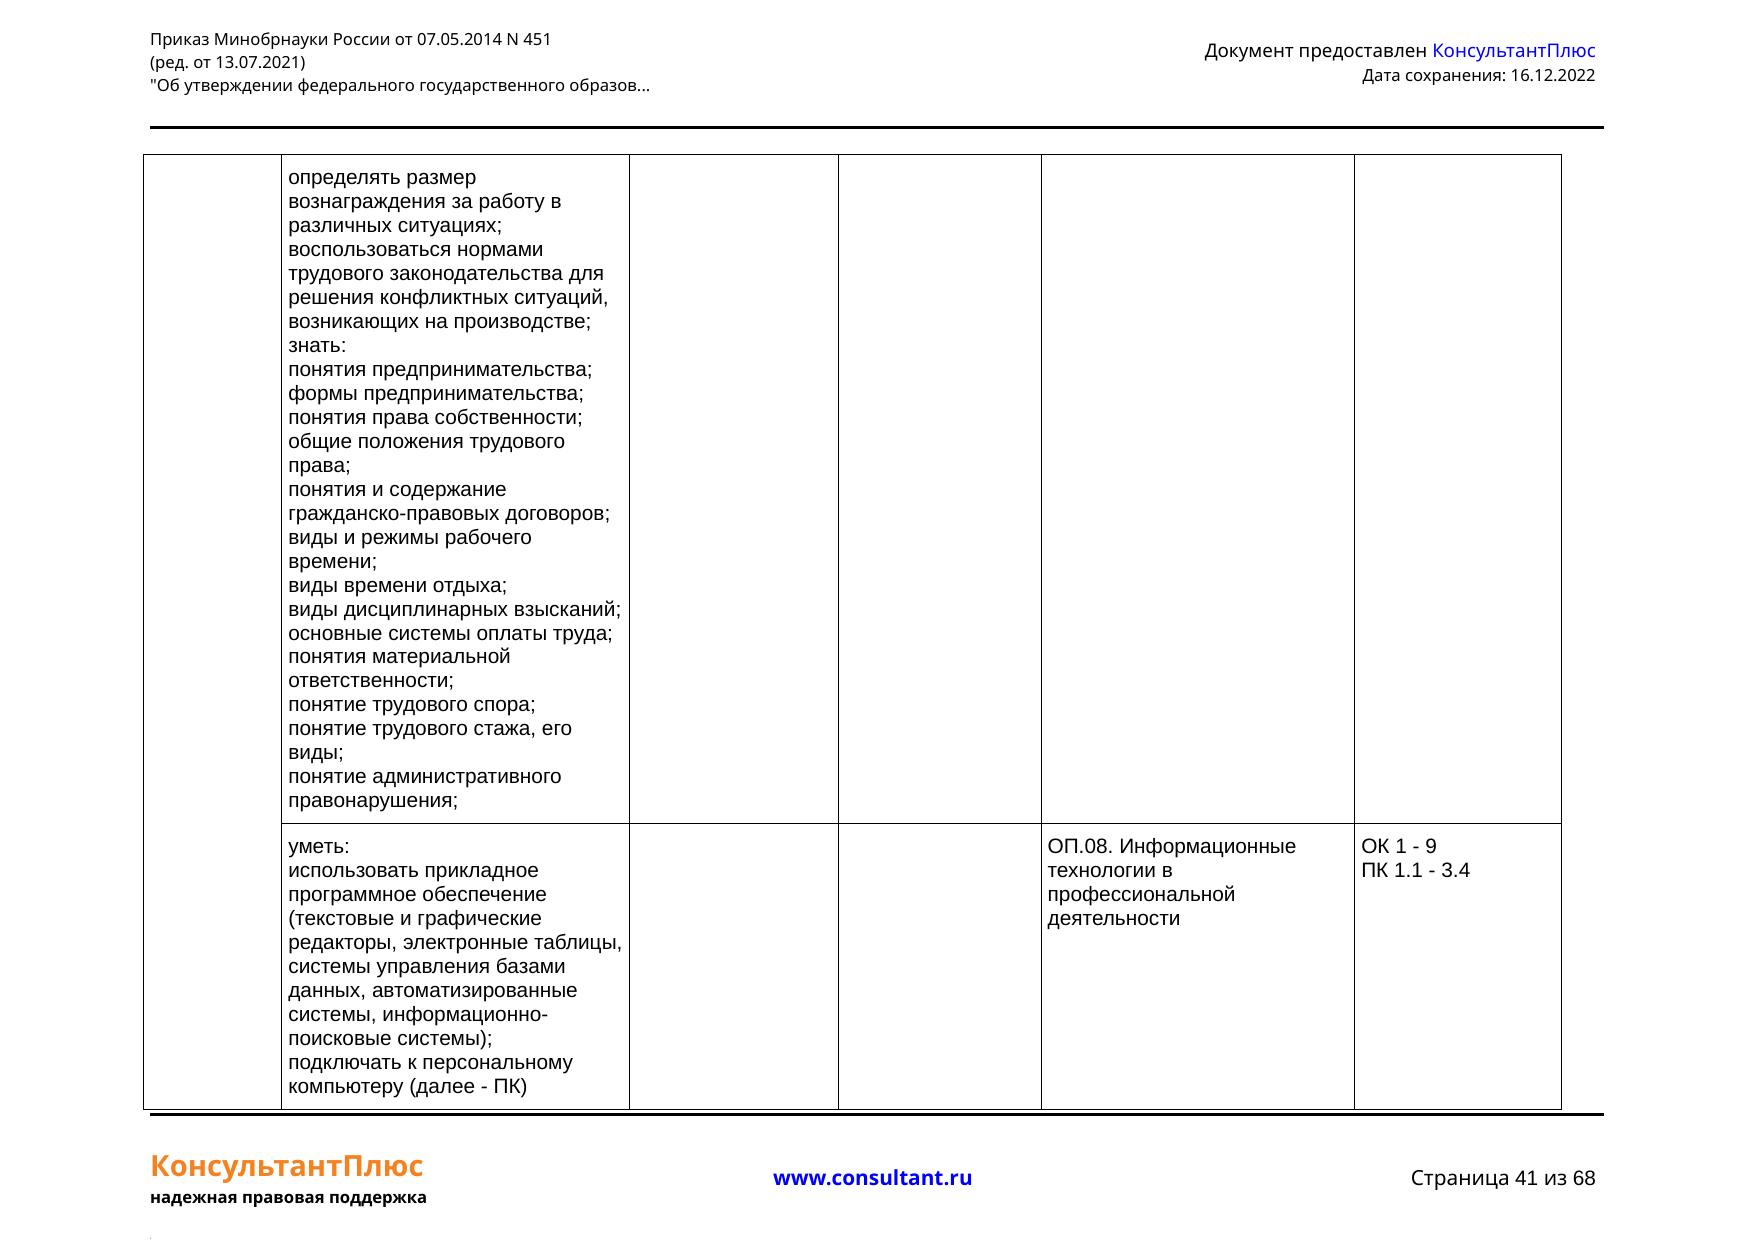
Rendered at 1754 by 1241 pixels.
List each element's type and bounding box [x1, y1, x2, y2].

table_cell [839, 824, 1041, 1108]
table_cell [282, 824, 629, 1108]
table_cell [630, 824, 838, 1108]
table_cell [282, 155, 629, 823]
table_cell [1355, 824, 1561, 1108]
table_cell [1042, 824, 1354, 1108]
table_cell [1355, 155, 1561, 823]
table_cell [839, 155, 1041, 823]
table_cell [630, 155, 838, 823]
table_cell [1042, 155, 1354, 823]
